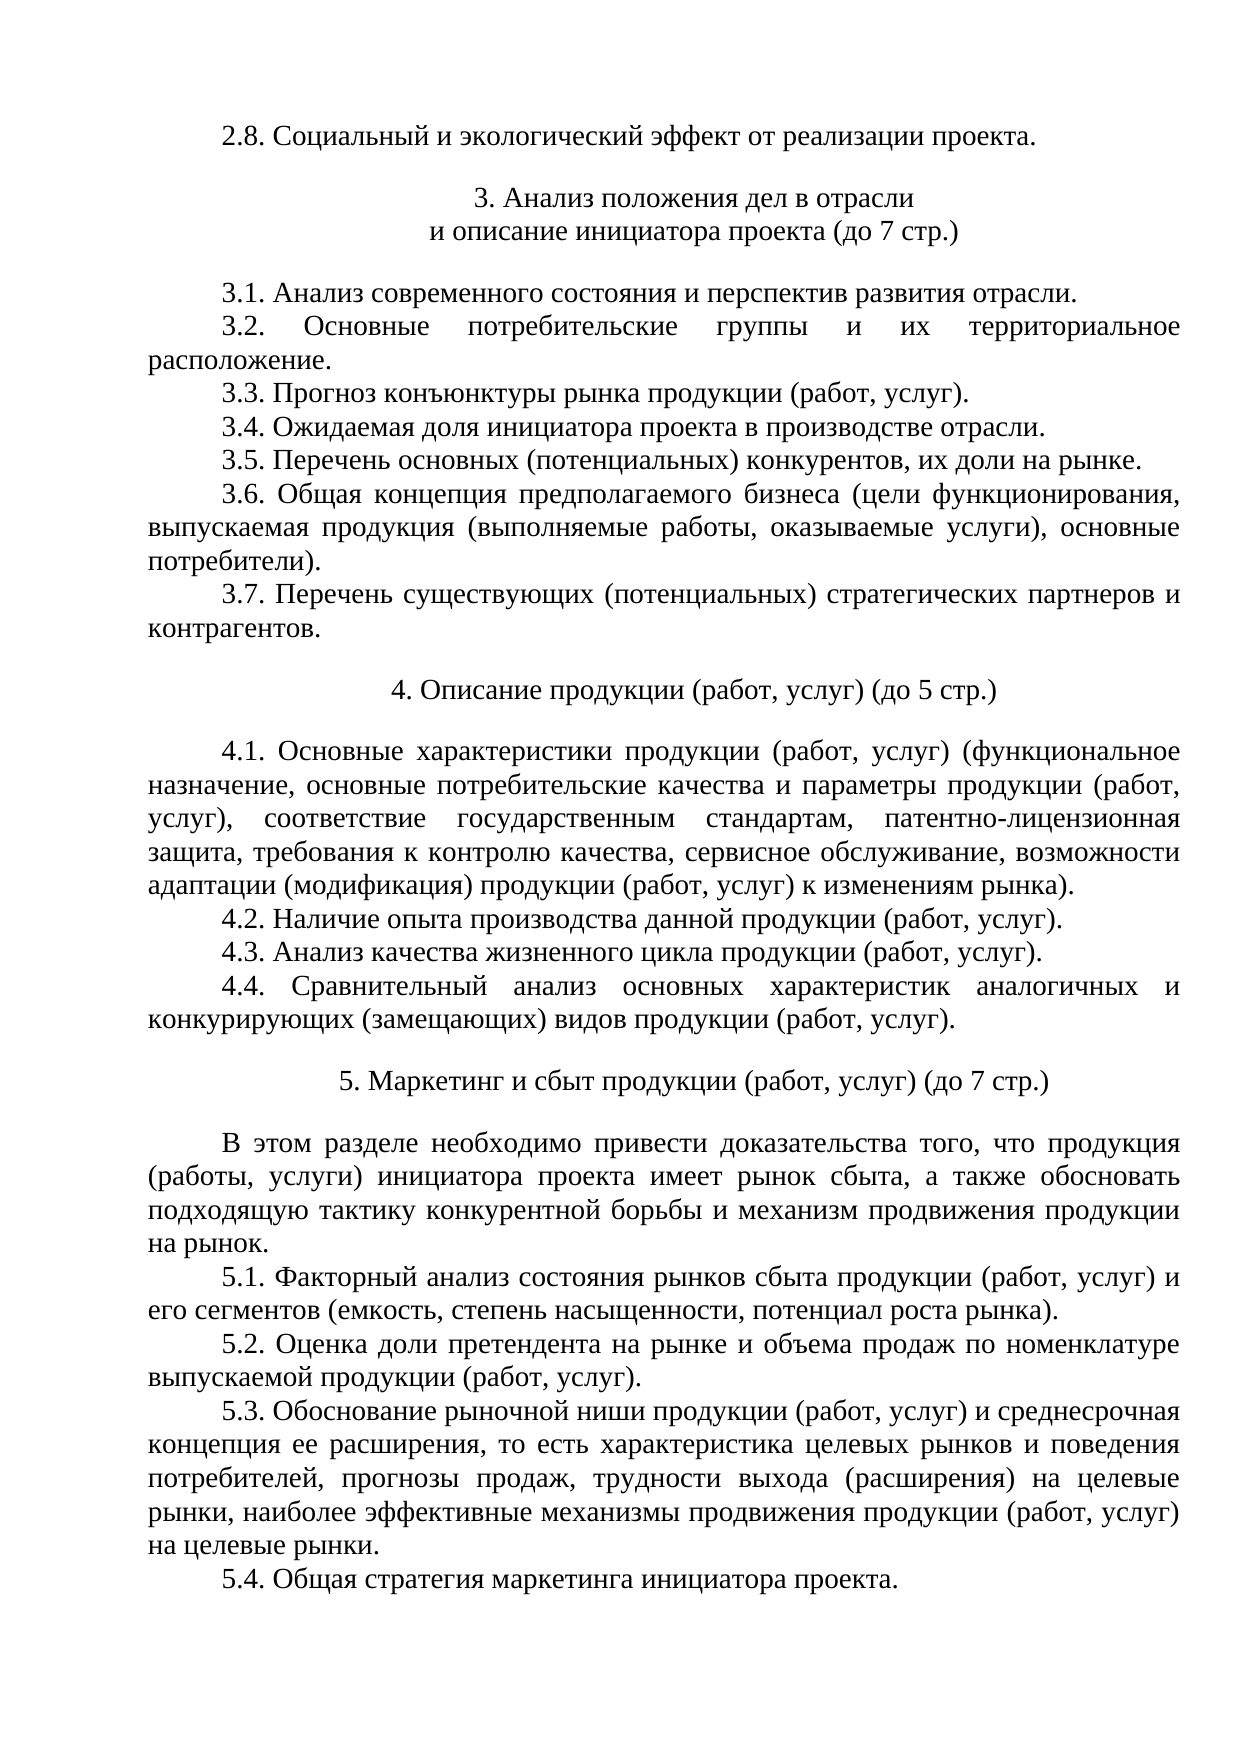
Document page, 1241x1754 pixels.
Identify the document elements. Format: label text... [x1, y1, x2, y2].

text 5.2. Оценка доли претендента на рынке и объема продаж по номенклатуре выпускаемой продукции (работ, услуг). [148, 1326, 1181, 1393]
text 5.4. Общая стратегия маркетинга инициатора проекта. [148, 1561, 1181, 1594]
text 3.4. Ожидаемая доля инициатора проекта в производстве отрасли. [148, 409, 1181, 442]
text В этом разделе необходимо привести доказательства того, что продукция (работы, услуги) инициатора проекта имеет рынок сбыта, а также обосновать подходящую тактику конкурентной борьбы и механизм продвижения продукции на рынок. [148, 1125, 1181, 1259]
text 3.1. Анализ современного состояния и перспектив развития отрасли. [148, 275, 1181, 308]
text 4. Описание продукции (работ, услуг) (до 5 стр.) [148, 672, 1181, 705]
text 3. Анализ положения дел в отрасли [148, 180, 1181, 213]
text 3.6. Общая концепция предполагаемого бизнеса (цели функционирования, выпускаемая продукция (выполняемые работы, оказываемые услуги), основные потребители). [148, 476, 1181, 577]
text 4.1. Основные характеристики продукции (работ, услуг) (функциональное назначение, основные потребительские качества и параметры продукции (работ, услуг), соответствие государственным стандартам, патентно-лицензионная защита, требования к контролю качества, сервисное обслуживание, возможности адаптации (модификация) продукции (работ, услуг) к изменениям рынка). [148, 733, 1181, 901]
text и описание инициатора проекта (до 7 стр.) [148, 213, 1181, 247]
text 3.5. Перечень основных (потенциальных) конкурентов, их доли на рынке. [148, 442, 1181, 476]
text 3.3. Прогноз конъюнктуры рынка продукции (работ, услуг). [148, 375, 1181, 409]
text 5.3. Обоснование рыночной ниши продукции (работ, услуг) и среднесрочная концепция ее расширения, то есть характеристика целевых рынков и поведения потребителей, прогнозы продаж, трудности выхода (расширения) на целевые рынки, наиболее эффективные механизмы продвижения продукции (работ, услуг) на целевые рынки. [148, 1393, 1181, 1561]
text 4.2. Наличие опыта производства данной продукции (работ, услуг). [148, 901, 1181, 934]
text 2.8. Социальный и экологический эффект от реализации проекта. [148, 118, 1181, 152]
text 4.3. Анализ качества жизненного цикла продукции (работ, услуг). [148, 934, 1181, 968]
text 5.1. Факторный анализ состояния рынков сбыта продукции (работ, услуг) и его сегментов (емкость, степень насыщенности, потенциал роста рынка). [148, 1259, 1181, 1326]
text 5. Маркетинг и сбыт продукции (работ, услуг) (до 7 стр.) [148, 1063, 1181, 1097]
text 3.2. Основные потребительские группы и их территориальное расположение. [148, 308, 1181, 375]
text 3.7. Перечень существующих (потенциальных) стратегических партнеров и контрагентов. [148, 577, 1181, 644]
text 4.4. Сравнительный анализ основных характеристик аналогичных и конкурирующих (замещающих) видов продукции (работ, услуг). [148, 968, 1181, 1035]
